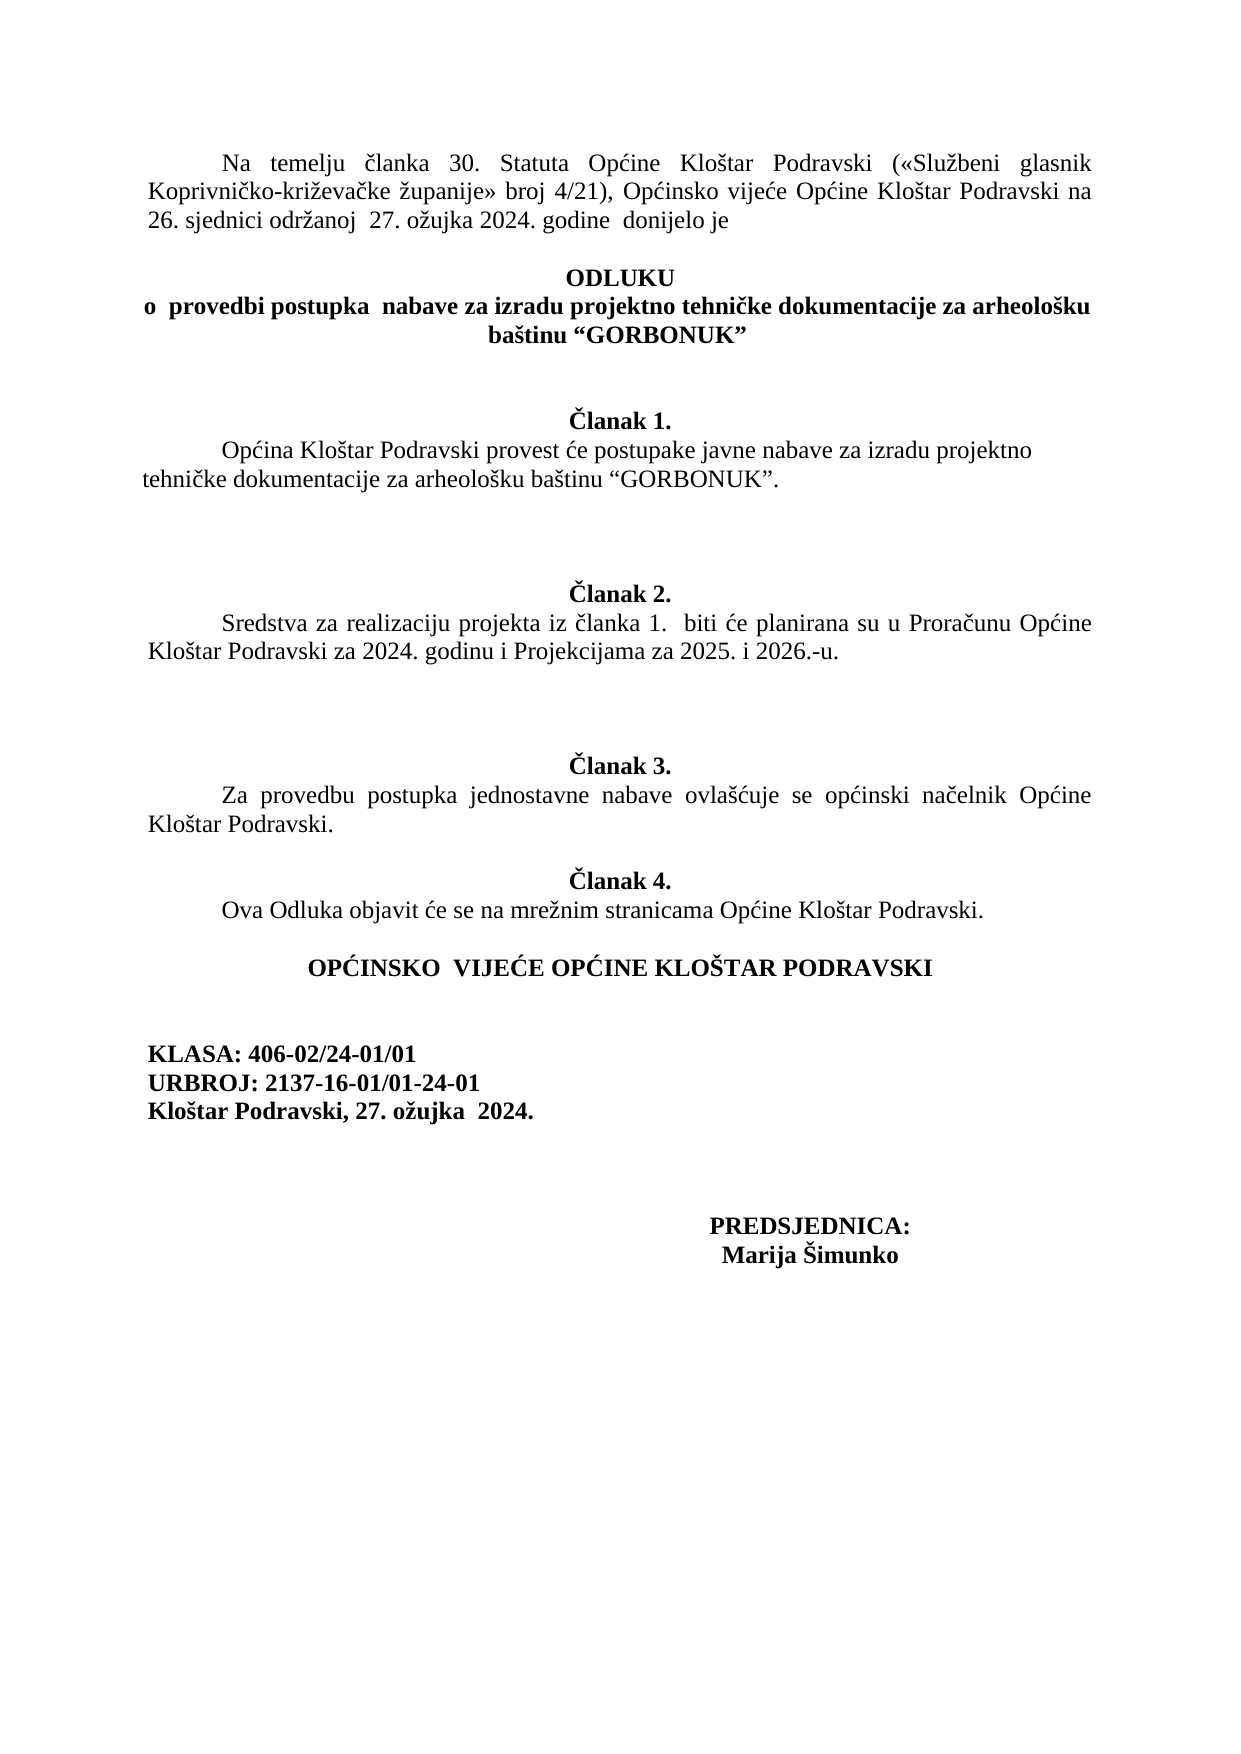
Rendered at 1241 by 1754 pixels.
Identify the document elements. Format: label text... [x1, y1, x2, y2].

text Članak 1. [148, 406, 1092, 435]
text Članak 3. [148, 751, 1092, 780]
text Ova Odluka objavit će se na mrežnim stranicama Općine Kloštar Podravski. [148, 895, 1092, 924]
text Sredstva za realizaciju projekta iz članka 1. biti će planirana su u Proračunu Općine Kloštar Podravski za 2024. godinu i Projekcijama za 2025. i 2026.-u. [148, 608, 1092, 665]
text Članak 2. [148, 579, 1092, 608]
text URBROJ: 2137-16-01/01-24-01 [148, 1068, 1092, 1096]
list o provedbi postupka nabave za izradu projektno tehničke dokumentacije za arheološku baštinu “GORBONUK” [142, 291, 1092, 349]
text Marija Šimunko [148, 1240, 1092, 1269]
list Općina Kloštar Podravski provest će postupake javne nabave za izradu projektno tehničke dokumentacije za arheološku baštinu “GORBONUK”. [142, 435, 1092, 493]
text Na temelju članka 30. Statuta Općine Kloštar Podravski («Službeni glasnik Koprivničko-križevačke županije» broj 4/21), Općinsko vijeće Općine Kloštar Podravski na 26. sjednici održanoj 27. ožujka 2024. godine donijelo je [148, 148, 1092, 234]
text PREDSJEDNICA: [148, 1211, 1092, 1240]
text ODLUKU [148, 263, 1092, 291]
text Članak 4. [148, 866, 1092, 895]
text KLASA: 406-02/24-01/01 [148, 1039, 1092, 1068]
text Za provedbu postupka jednostavne nabave ovlašćuje se općinski načelnik Općine Kloštar Podravski. [148, 780, 1092, 838]
text Kloštar Podravski, 27. ožujka 2024. [148, 1096, 1092, 1125]
text OPĆINSKO VIJEĆE OPĆINE KLOŠTAR PODRAVSKI [148, 953, 1092, 981]
